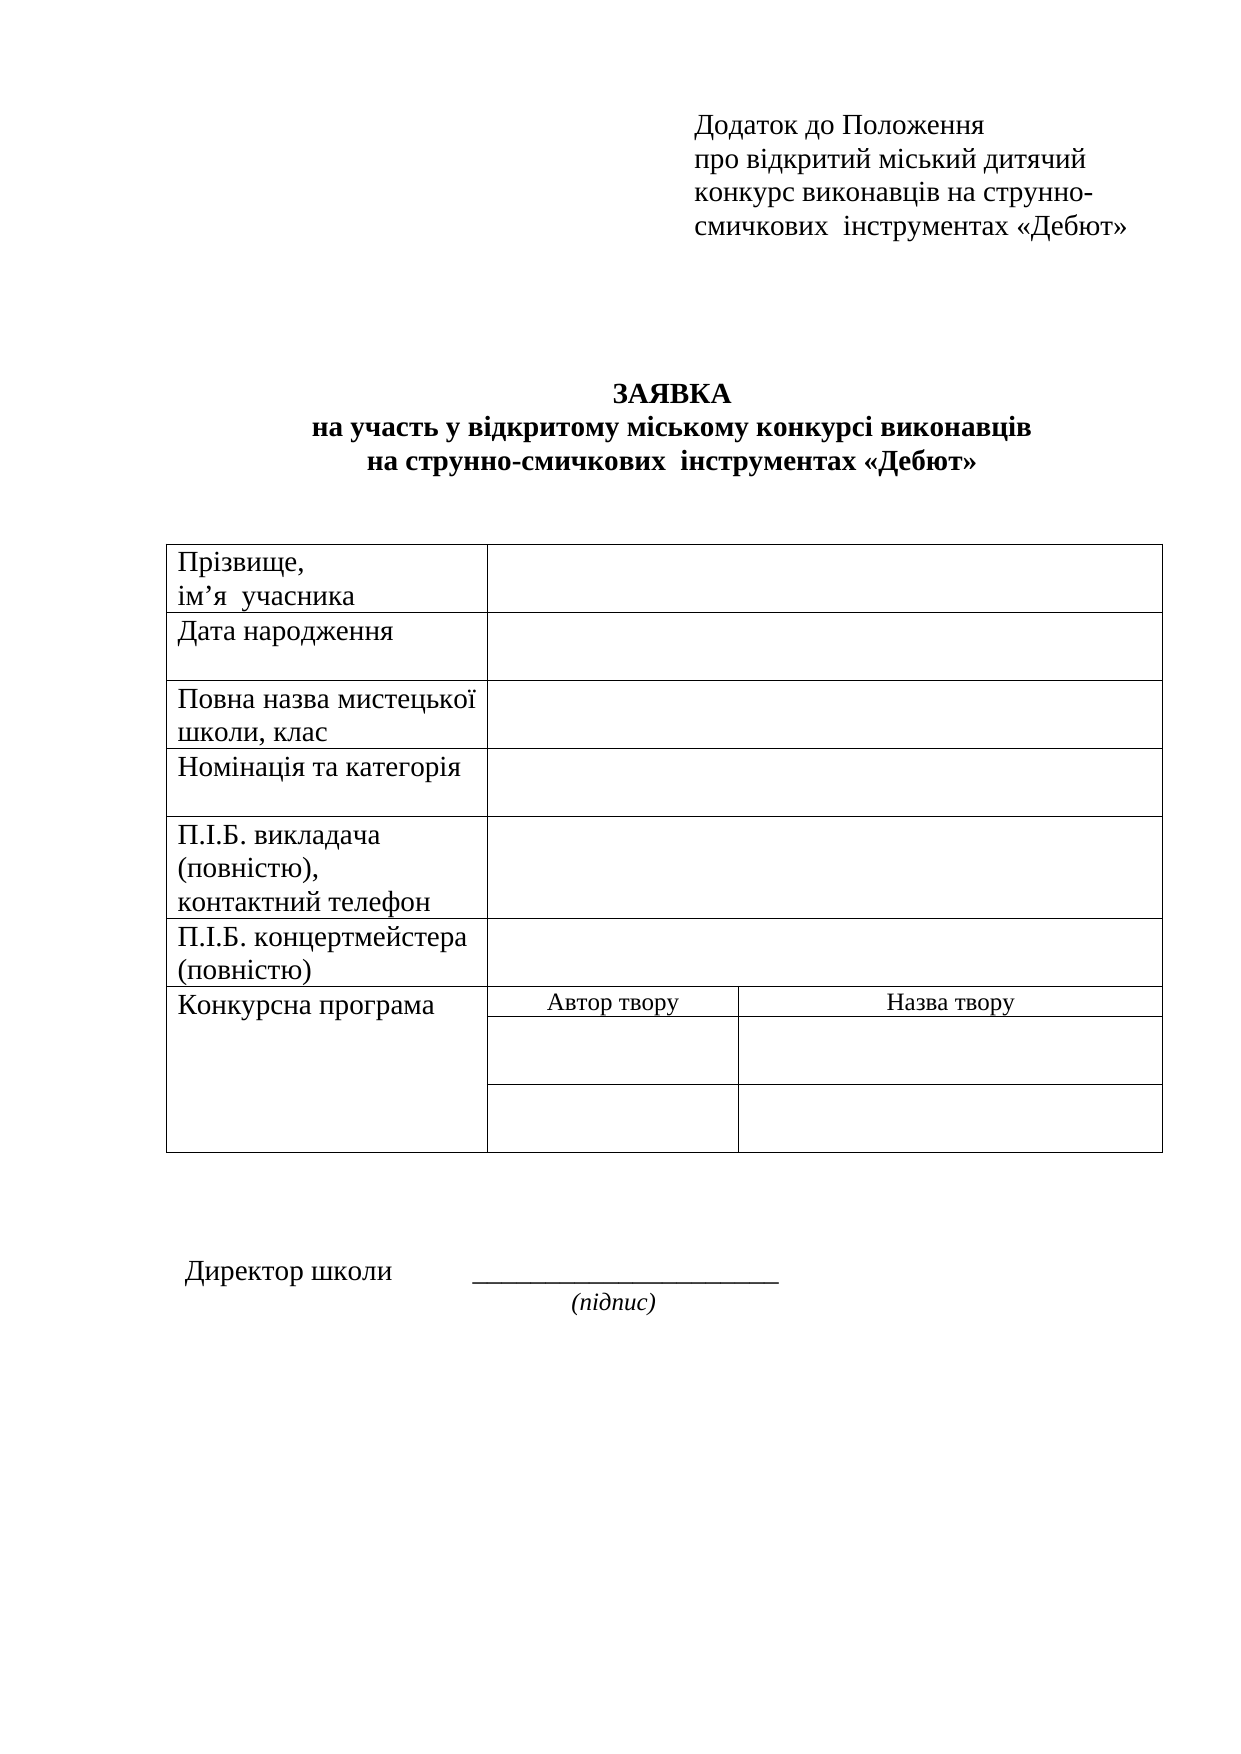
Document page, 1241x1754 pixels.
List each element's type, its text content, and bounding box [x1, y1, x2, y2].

text ЗАЯВКА [177, 376, 1167, 409]
table_cell [488, 749, 1162, 816]
text (підпис) [177, 1287, 1167, 1316]
table_cell [739, 1085, 1162, 1152]
text про відкритий міський дитячий [694, 141, 1167, 174]
table_cell Конкурсна програма [167, 987, 487, 1152]
table_cell П.І.Б. викладача (повністю), контактний телефон [167, 817, 487, 918]
text на участь у відкритому міському конкурсі виконавців [177, 409, 1167, 443]
table_cell П.І.Б. концертмейстера (повністю) [167, 919, 487, 986]
text на струнно-смичкових інструментах «Дебют» [177, 443, 1167, 476]
table_cell [488, 1085, 738, 1152]
text Директор школи _____________________ [177, 1253, 1167, 1287]
table_cell [488, 919, 1162, 986]
table_cell Назва твору [739, 987, 1162, 1016]
table_cell [488, 613, 1162, 680]
table_cell Номінація та категорія [167, 749, 487, 816]
table_cell [488, 817, 1162, 918]
table_cell Повна назва мистецької школи, клас [167, 681, 487, 748]
table_cell [488, 1017, 738, 1084]
text конкурс виконавців на струнно-смичкових інструментах «Дебют» [694, 174, 1167, 242]
table_header Прізвище, ім’я учасника [167, 545, 487, 612]
table_cell [739, 1017, 1162, 1084]
table_cell [488, 681, 1162, 748]
table_header [488, 545, 1162, 612]
text Додаток до Положення [694, 107, 1167, 141]
table_cell Дата народження [167, 613, 487, 680]
table_cell Автор твору [488, 987, 738, 1016]
